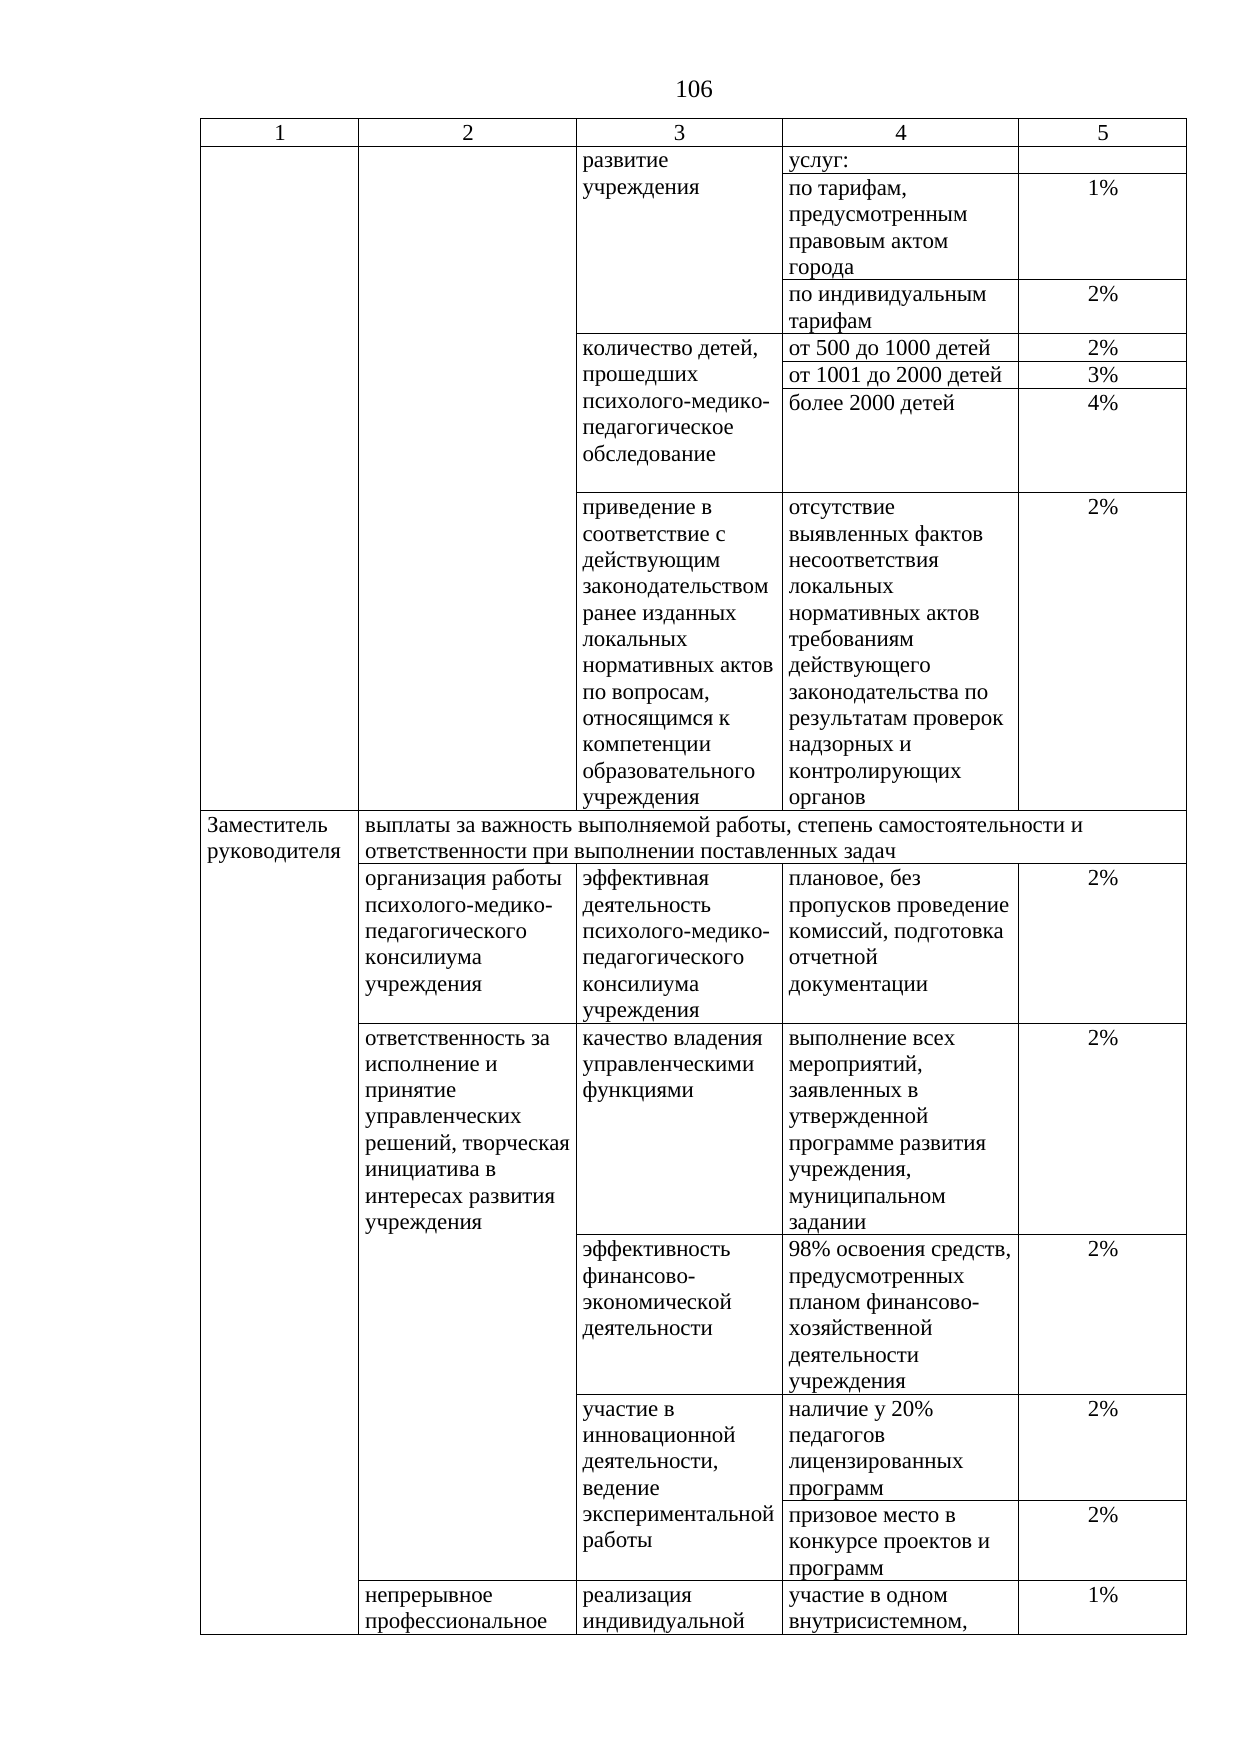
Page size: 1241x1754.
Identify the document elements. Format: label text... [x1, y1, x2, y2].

table_header 4 [783, 119, 1018, 146]
table_cell 2% [1019, 1501, 1186, 1580]
table_cell плановое, без пропусков проведение комиссий, подготовка отчетной документации [783, 864, 1018, 1022]
table_cell 4% [1019, 389, 1186, 492]
table_cell выполнение всех мероприятий, заявленных в утвержденной программе развития учреждения, муниципальном задании [783, 1024, 1018, 1234]
table_cell участие в инновационной деятельности, ведение экспериментальной работы [577, 1395, 782, 1580]
table_cell 2% [1019, 493, 1186, 809]
table_cell Заместитель руководителя [201, 811, 358, 1634]
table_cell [783, 147, 1018, 173]
table_cell 2% [1019, 334, 1186, 361]
table_cell выплаты за важность выполняемой работы, степень самостоятельности и ответственности при выполнении поставленных задач [359, 811, 1186, 863]
table_cell 2% [1019, 1235, 1186, 1393]
table_cell качество владения управленческими функциями [577, 1024, 782, 1234]
table_cell ответственность за исполнение и принятие управленческих решений, творческая инициатива в интересах развития учреждения [359, 1024, 576, 1580]
table_cell приведение в соответствие с действующим законодательством ранее изданных локальных нормативных актов по вопросам, относящимся к компетенции образовательного учреждения [577, 493, 782, 809]
table_cell организация работы психолого-медико-педагогического консилиума учреждения [359, 864, 576, 1022]
table_cell отсутствие выявленных фактов несоответствия локальных нормативных актов требованиям действующего законодательства по результатам проверок надзорных и контролирующих органов [783, 493, 1018, 809]
table_header 3 [577, 119, 782, 146]
table_cell от 1001 до 2000 детей [783, 362, 1018, 388]
table_cell [1019, 147, 1186, 173]
table_cell призовое место в конкурсе проектов и программ [783, 1501, 1018, 1580]
table_cell по индивидуальным тарифам [783, 280, 1018, 333]
table_header 1 [201, 119, 358, 146]
table_cell непрерывное профессиональное развитие [359, 1581, 576, 1634]
table_header 2 [359, 119, 576, 146]
table_cell количество детей, прошедших психолого-медико-педагогическое обследование [577, 334, 782, 492]
table_cell 2% [1019, 1024, 1186, 1234]
table_cell 1% [1019, 1581, 1186, 1634]
table_cell 3% [1019, 362, 1186, 388]
table_cell 2% [1019, 280, 1186, 333]
table_cell наличие у 20% педагогов лицензированных программ [783, 1395, 1018, 1500]
table_cell 1% [1019, 174, 1186, 279]
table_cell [783, 1581, 1018, 1634]
table_cell 2% [1019, 1395, 1186, 1500]
table_cell эффективность финансово-экономической деятельности [577, 1235, 782, 1393]
table_cell более 2000 детей [783, 389, 1018, 492]
table_cell от 500 до 1000 детей [783, 334, 1018, 361]
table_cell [577, 147, 782, 333]
table_cell 2% [1019, 864, 1186, 1022]
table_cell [577, 1581, 782, 1634]
table_cell эффективная деятельность психолого-медико-педагогического консилиума учреждения [577, 864, 782, 1022]
table_cell по тарифам, предусмотренным правовым актом города [783, 174, 1018, 279]
table_header 5 [1019, 119, 1186, 146]
table_cell 98% освоения средств, предусмотренных планом финансово-хозяйственной деятельности учреждения [783, 1235, 1018, 1393]
